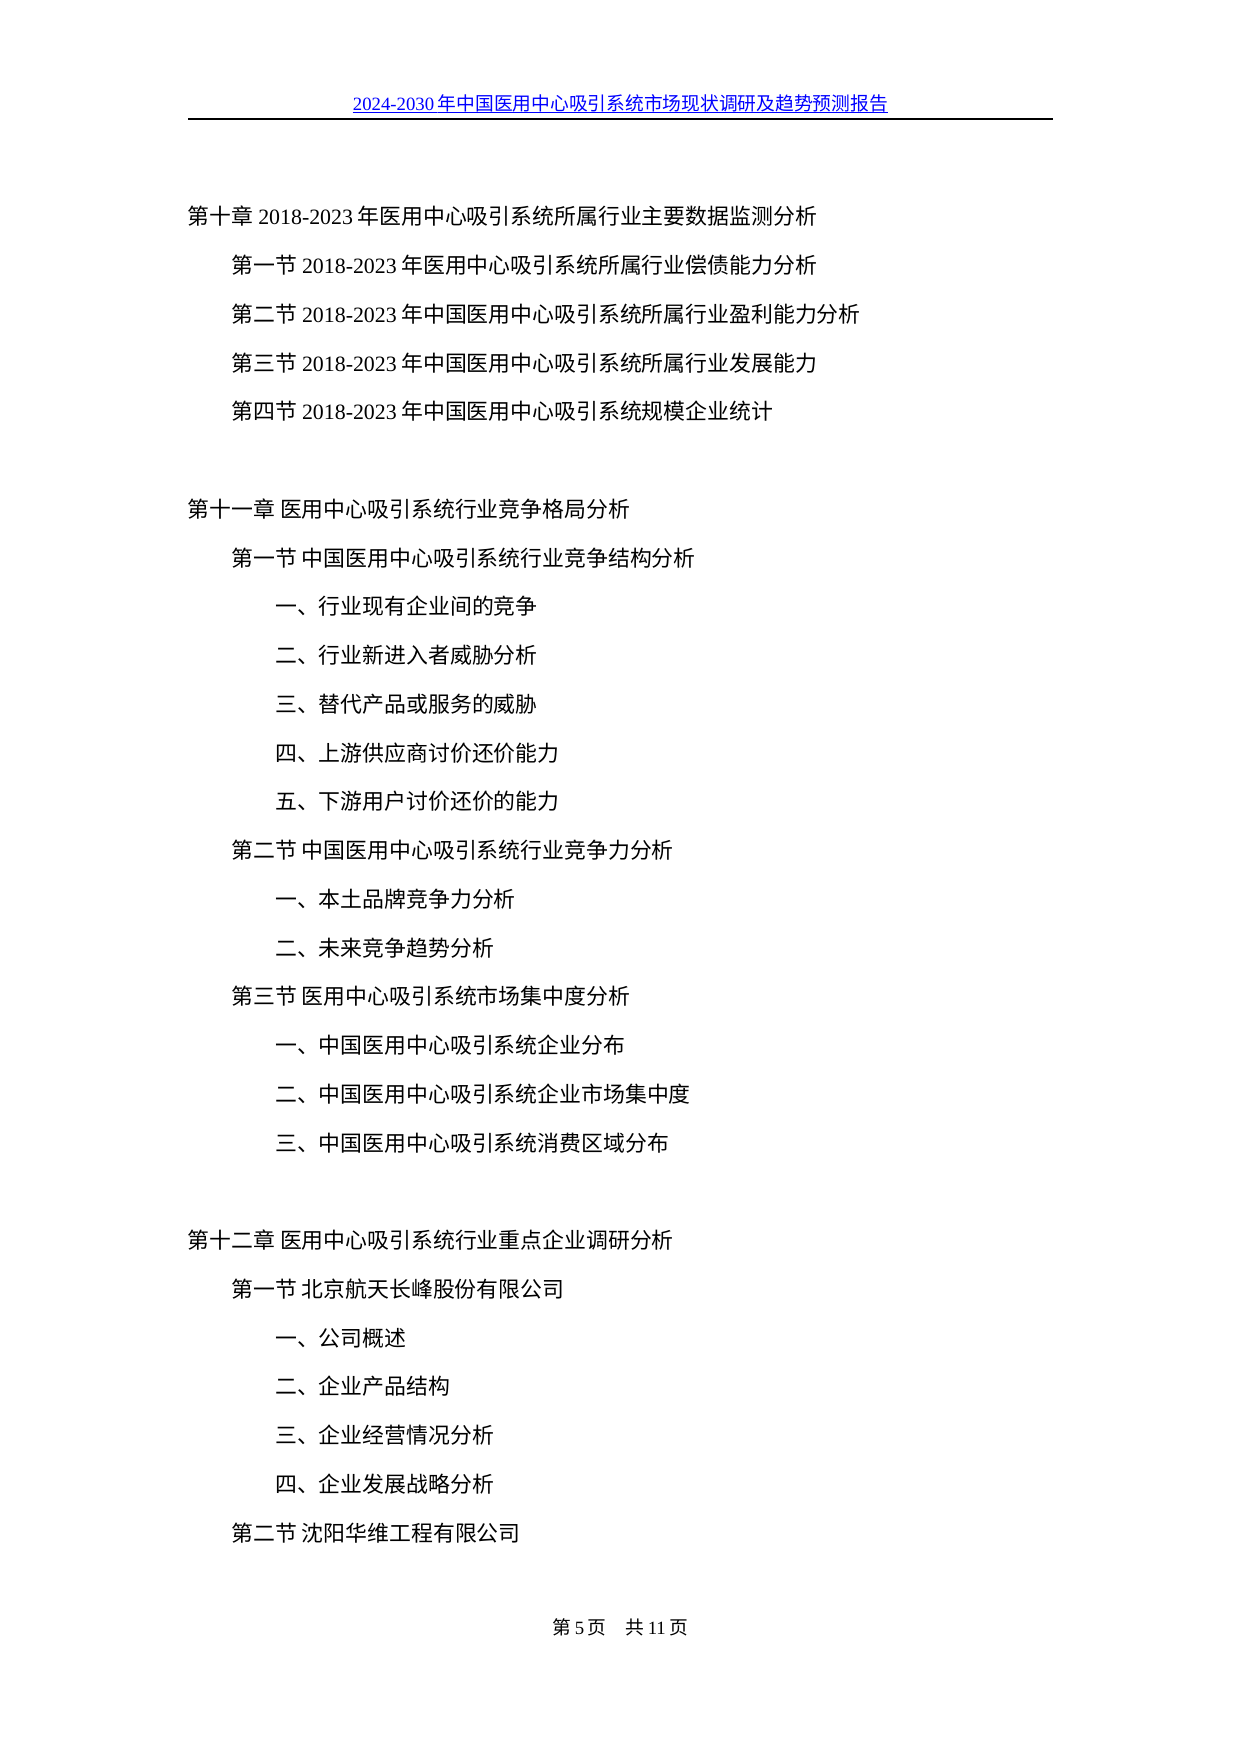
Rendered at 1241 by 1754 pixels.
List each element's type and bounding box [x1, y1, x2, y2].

text [187, 150, 1053, 1548]
